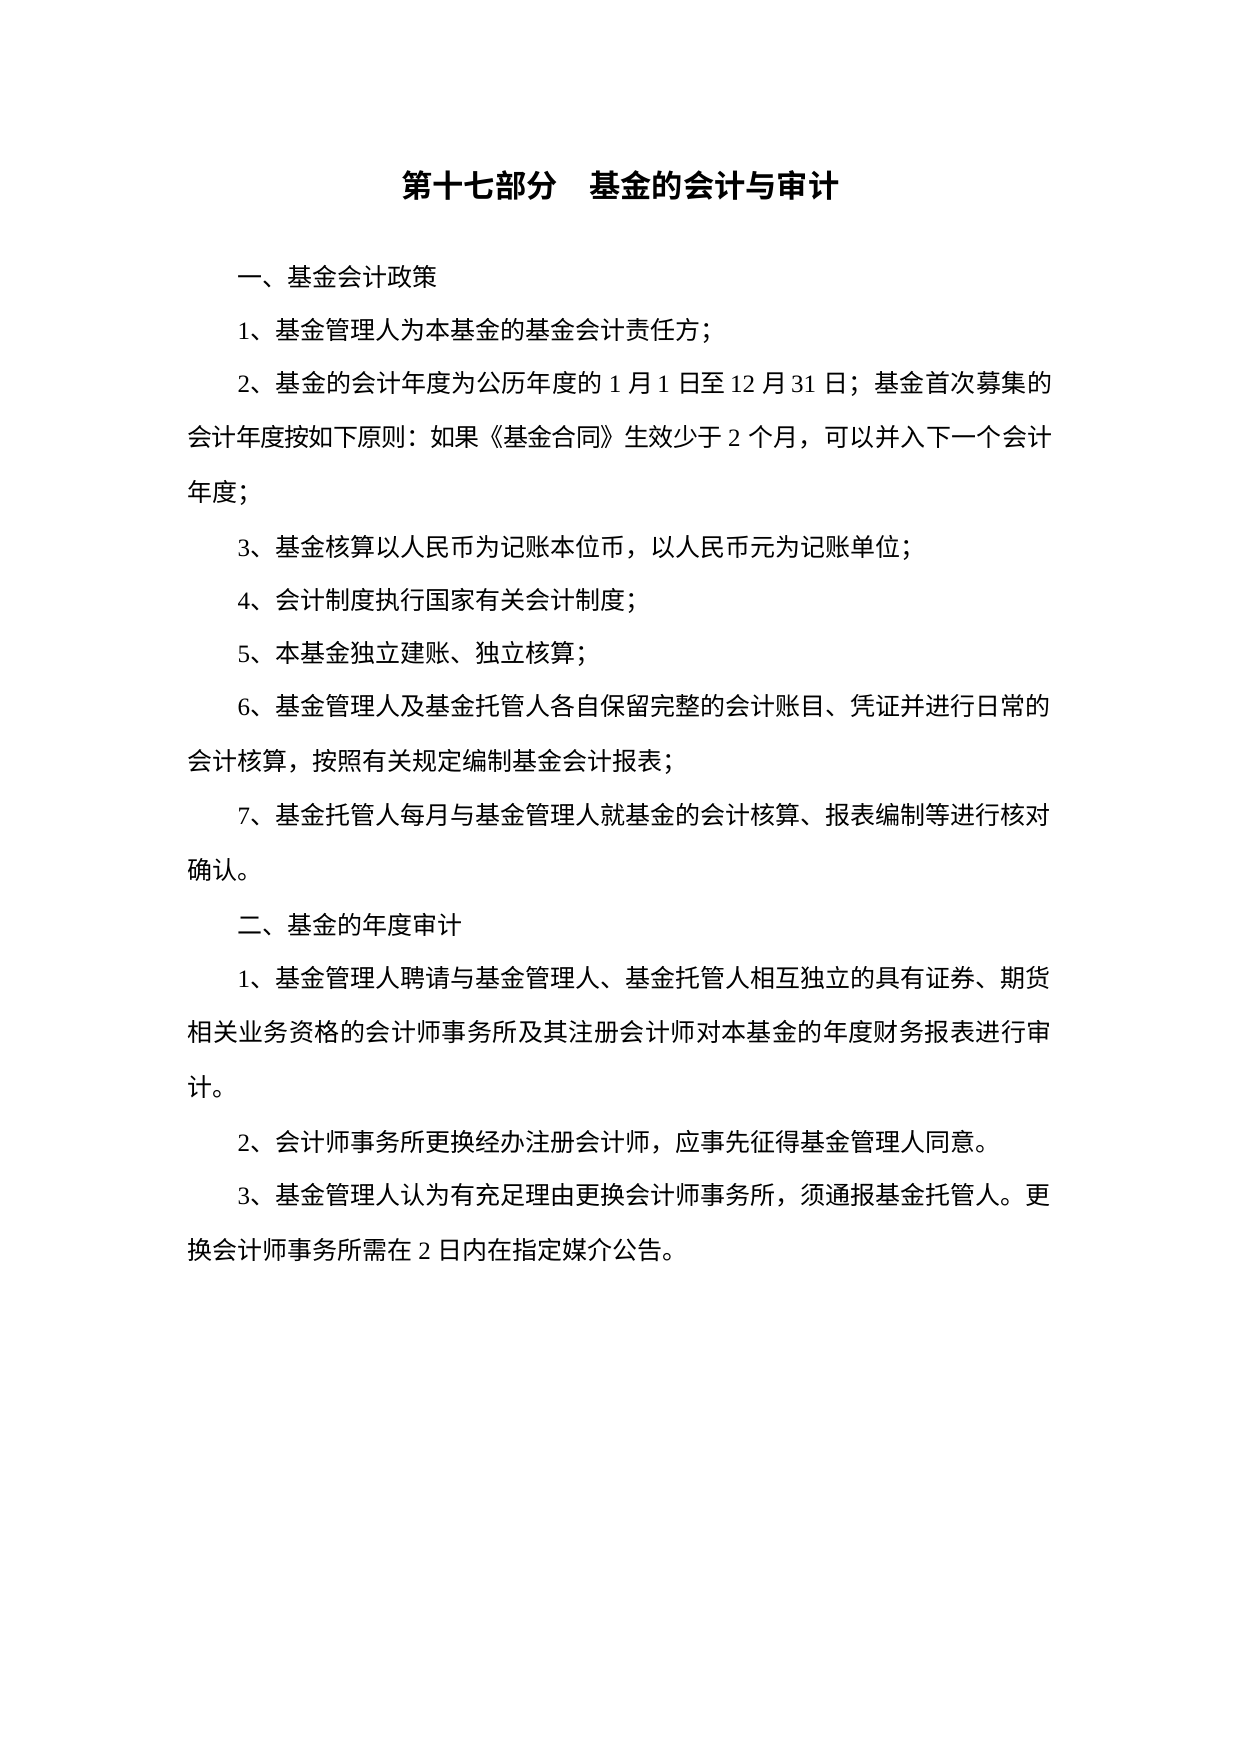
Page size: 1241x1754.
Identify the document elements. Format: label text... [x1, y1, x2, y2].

text 一、基金会计政策 [237, 257, 1101, 293]
text 5、本基金独立建账、独立核算； [237, 633, 1101, 669]
text 3、基金核算以人民币为记账本位币，以人民币元为记账单位； [237, 527, 1101, 564]
text 2、基金的会计年度为公历年度的 1 月 1 日至 12 月 31 日；基金首次募集的会计年度按如下原则：如果《基金合同》生效少于 2 个月，可以并入下一个会计年度； [187, 363, 1053, 509]
text 2、会计师事务所更换经办注册会计师，应事先征得基金管理人同意。 [237, 1122, 1101, 1159]
text 7、基金托管人每月与基金管理人就基金的会计核算、报表编制等进行核对确认。 [187, 796, 1053, 887]
text 6、基金管理人及基金托管人各自保留完整的会计账目、凭证并进行日常的会计核算，按照有关规定编制基金会计报表； [187, 686, 1053, 777]
text 二、基金的年度审计 [237, 905, 1101, 942]
text 1、基金管理人为本基金的基金会计责任方； [237, 310, 1101, 346]
subtitle 第十七部分 基金的会计与审计 [175, 156, 1065, 208]
text 3、基金管理人认为有充足理由更换会计师事务所，须通报基金托管人。更换会计师事务所需在 2 日内在指定媒介公告。 [187, 1175, 1053, 1266]
text 4、会计制度执行国家有关会计制度； [237, 580, 1101, 617]
text 1、基金管理人聘请与基金管理人、基金托管人相互独立的具有证券、期货相关业务资格的会计师事务所及其注册会计师对本基金的年度财务报表进行审计。 [187, 958, 1053, 1104]
